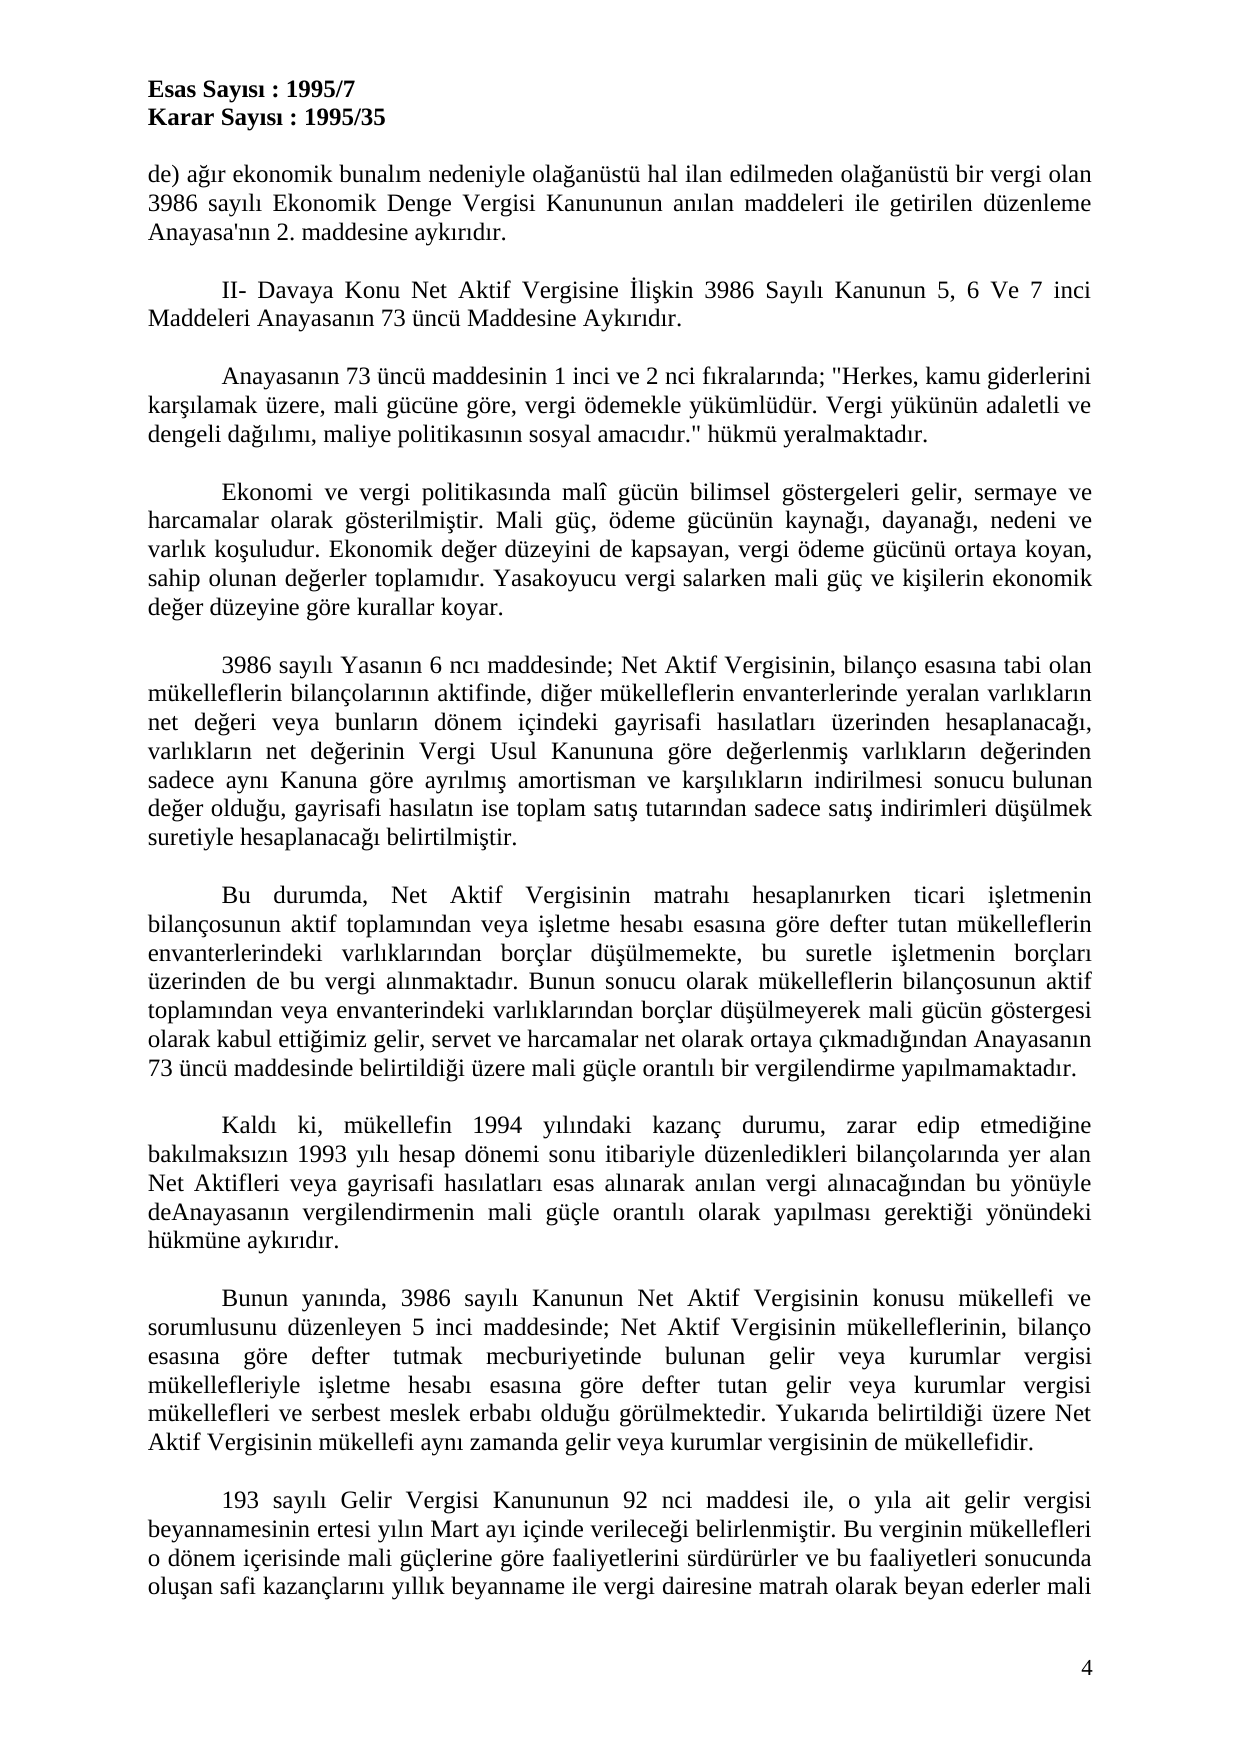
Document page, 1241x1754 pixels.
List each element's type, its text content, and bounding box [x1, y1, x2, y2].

text Bu durumda, Net Aktif Vergisinin matrahı hesaplanırken ticari işletmenin bilançosunun aktif toplamından veya işletme hesabı esasına göre defter tutan mükelleflerin envanterlerindeki varlıklarından borçlar düşülmemekte, bu suretle işletmenin borçları üzerinden de bu vergi alınmaktadır. Bunun sonucu olarak mükelleflerin bilançosunun aktif toplamından veya envanterindeki varlıklarından borçlar düşülmeyerek mali gücün göstergesi olarak kabul ettiğimiz gelir, servet ve harcamalar net olarak ortaya çıkmadığından Anayasanın 73 üncü maddesinde belirtildiği üzere mali güçle orantılı bir vergilendirme yapılmamaktadır. [148, 880, 1093, 1081]
text II- Davaya Konu Net Aktif Vergisine İlişkin 3986 Sayılı Kanunun 5, 6 Ve 7 inci Maddeleri Anayasanın 73 üncü Maddesine Aykırıdır. [148, 275, 1093, 332]
text 3986 sayılı Yasanın 6 ncı maddesinde; Net Aktif Vergisinin, bilanço esasına tabi olan mükelleflerin bilançolarının aktifinde, diğer mükelleflerin envanterlerinde yeralan varlıkların net değeri veya bunların dönem içindeki gayrisafi hasılatları üzerinden hesaplanacağı, varlıkların net değerinin Vergi Usul Kanununa göre değerlenmiş varlıkların değerinden sadece aynı Kanuna göre ayrılmış amortisman ve karşılıkların indirilmesi sonucu bulunan değer olduğu, gayrisafi hasılatın ise toplam satış tutarından sadece satış indirimleri düşülmek suretiyle hesaplanacağı belirtilmiştir. [148, 650, 1093, 851]
text Bunun yanında, 3986 sayılı Kanunun Net Aktif Vergisinin konusu mükellefi ve sorumlusunu düzenleyen 5 inci maddesinde; Net Aktif Vergisinin mükelleflerinin, bilanço esasına göre defter tutmak mecburiyetinde bulunan gelir veya kurumlar vergisi mükellefleriyle işletme hesabı esasına göre defter tutan gelir veya kurumlar vergisi mükellefleri ve serbest meslek erbabı olduğu görülmektedir. Yukarıda belirtildiği üzere Net Aktif Vergisinin mükellefi aynı zamanda gelir veya kurumlar vergisinin de mükellefidir. [148, 1283, 1093, 1456]
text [148, 1485, 1093, 1600]
text Anayasanın 73 üncü maddesinin 1 inci ve 2 nci fıkralarında; "Herkes, kamu giderlerini karşılamak üzere, mali gücüne göre, vergi ödemekle yükümlüdür. Vergi yükünün adaletli ve dengeli dağılımı, maliye politikasının sosyal amacıdır." hükmü yeralmaktadır. [148, 361, 1093, 448]
text Ekonomi ve vergi politikasında malî gücün bilimsel göstergeleri gelir, sermaye ve harcamalar olarak gösterilmiştir. Mali güç, ödeme gücünün kaynağı, dayanağı, nedeni ve varlık koşuludur. Ekonomik değer düzeyini de kapsayan, vergi ödeme gücünü ortaya koyan, sahip olunan değerler toplamıdır. Yasakoyucu vergi salarken mali güç ve kişilerin ekonomik değer düzeyine göre kurallar koyar. [148, 477, 1093, 621]
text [148, 159, 1093, 246]
text Kaldı ki, mükellefin 1994 yılındaki kazanç durumu, zarar edip etmediğine bakılmaksızın 1993 yılı hesap dönemi sonu itibariyle düzenledikleri bilançolarında yer alan Net Aktifleri veya gayrisafi hasılatları esas alınarak anılan vergi alınacağından bu yönüyle deAnayasanın vergilendirmenin mali güçle orantılı olarak yapılması gerektiği yönündeki hükmüne aykırıdır. [148, 1111, 1093, 1254]
